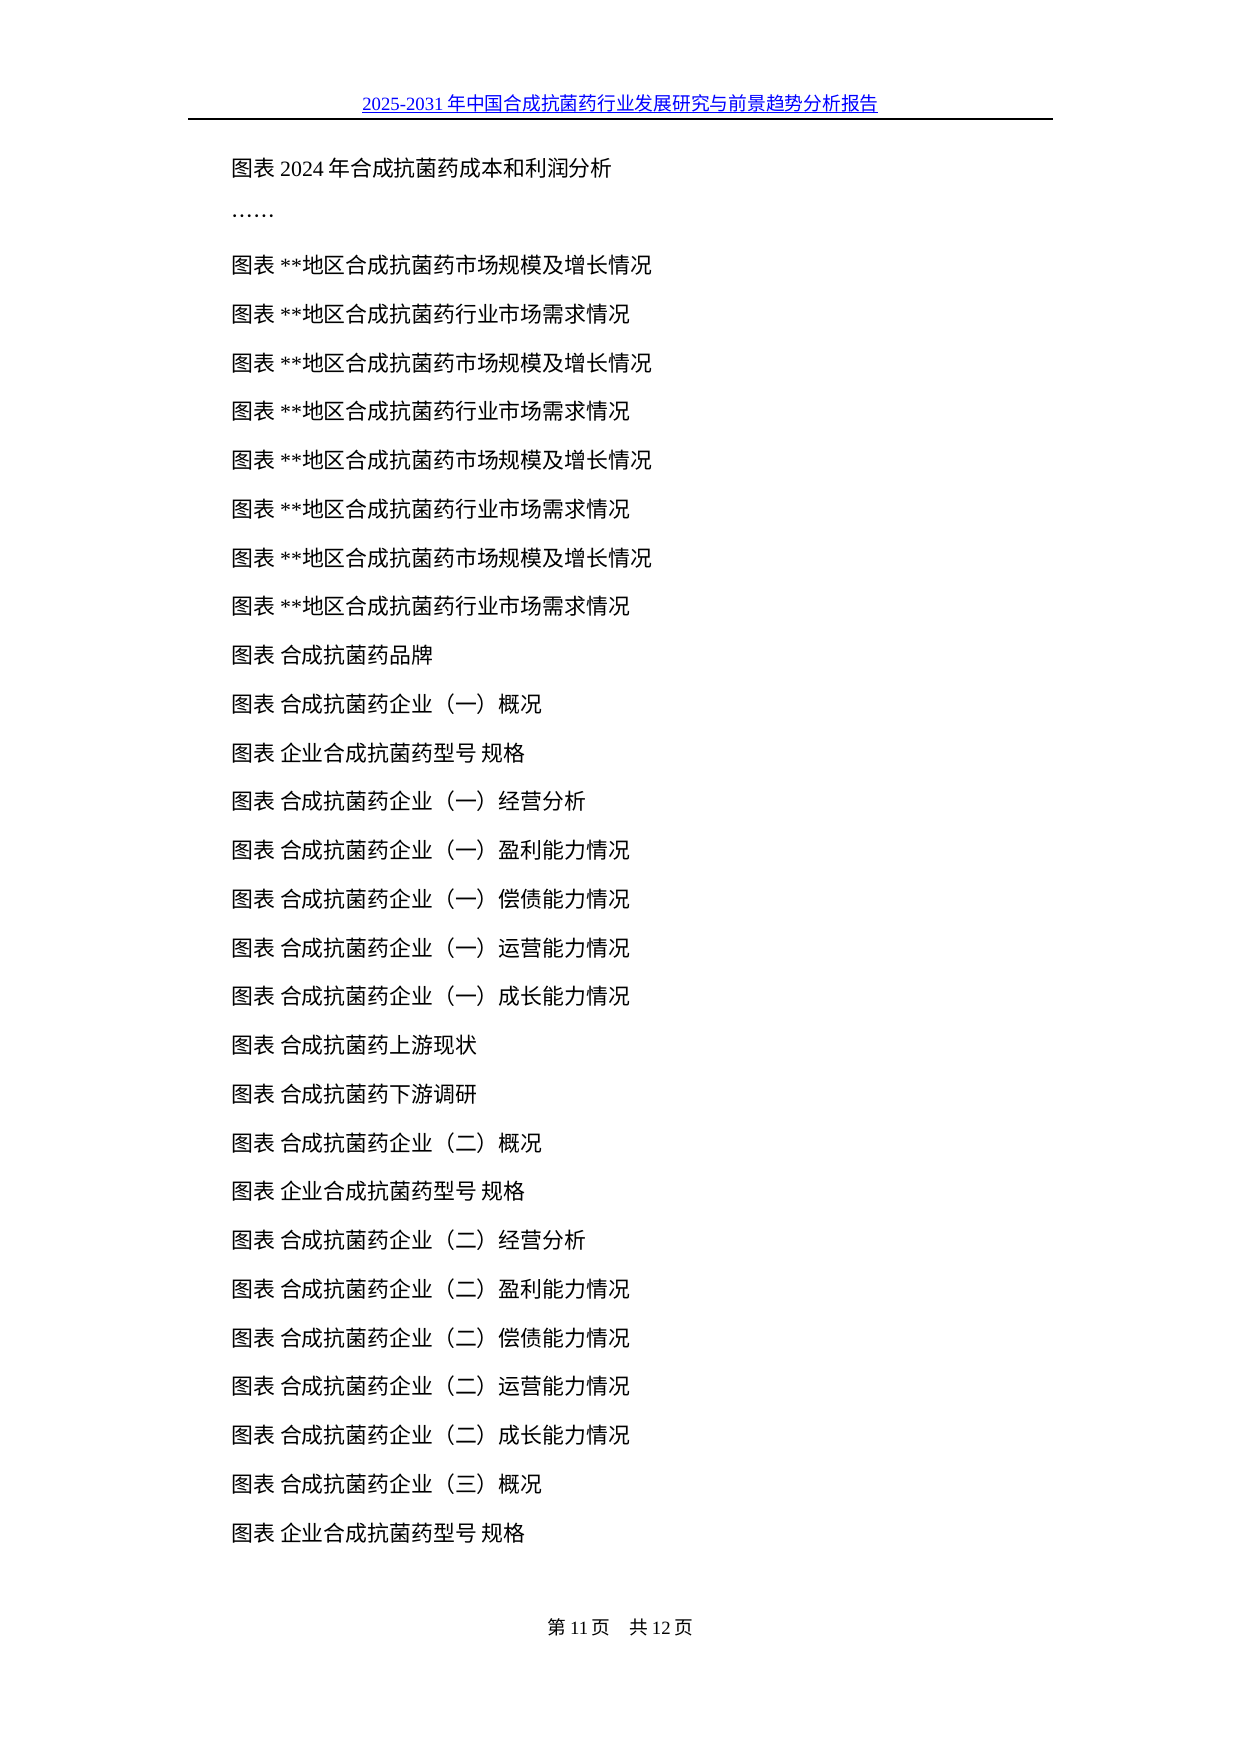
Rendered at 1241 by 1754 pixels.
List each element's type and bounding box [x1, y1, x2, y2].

text [187, 150, 1053, 1548]
